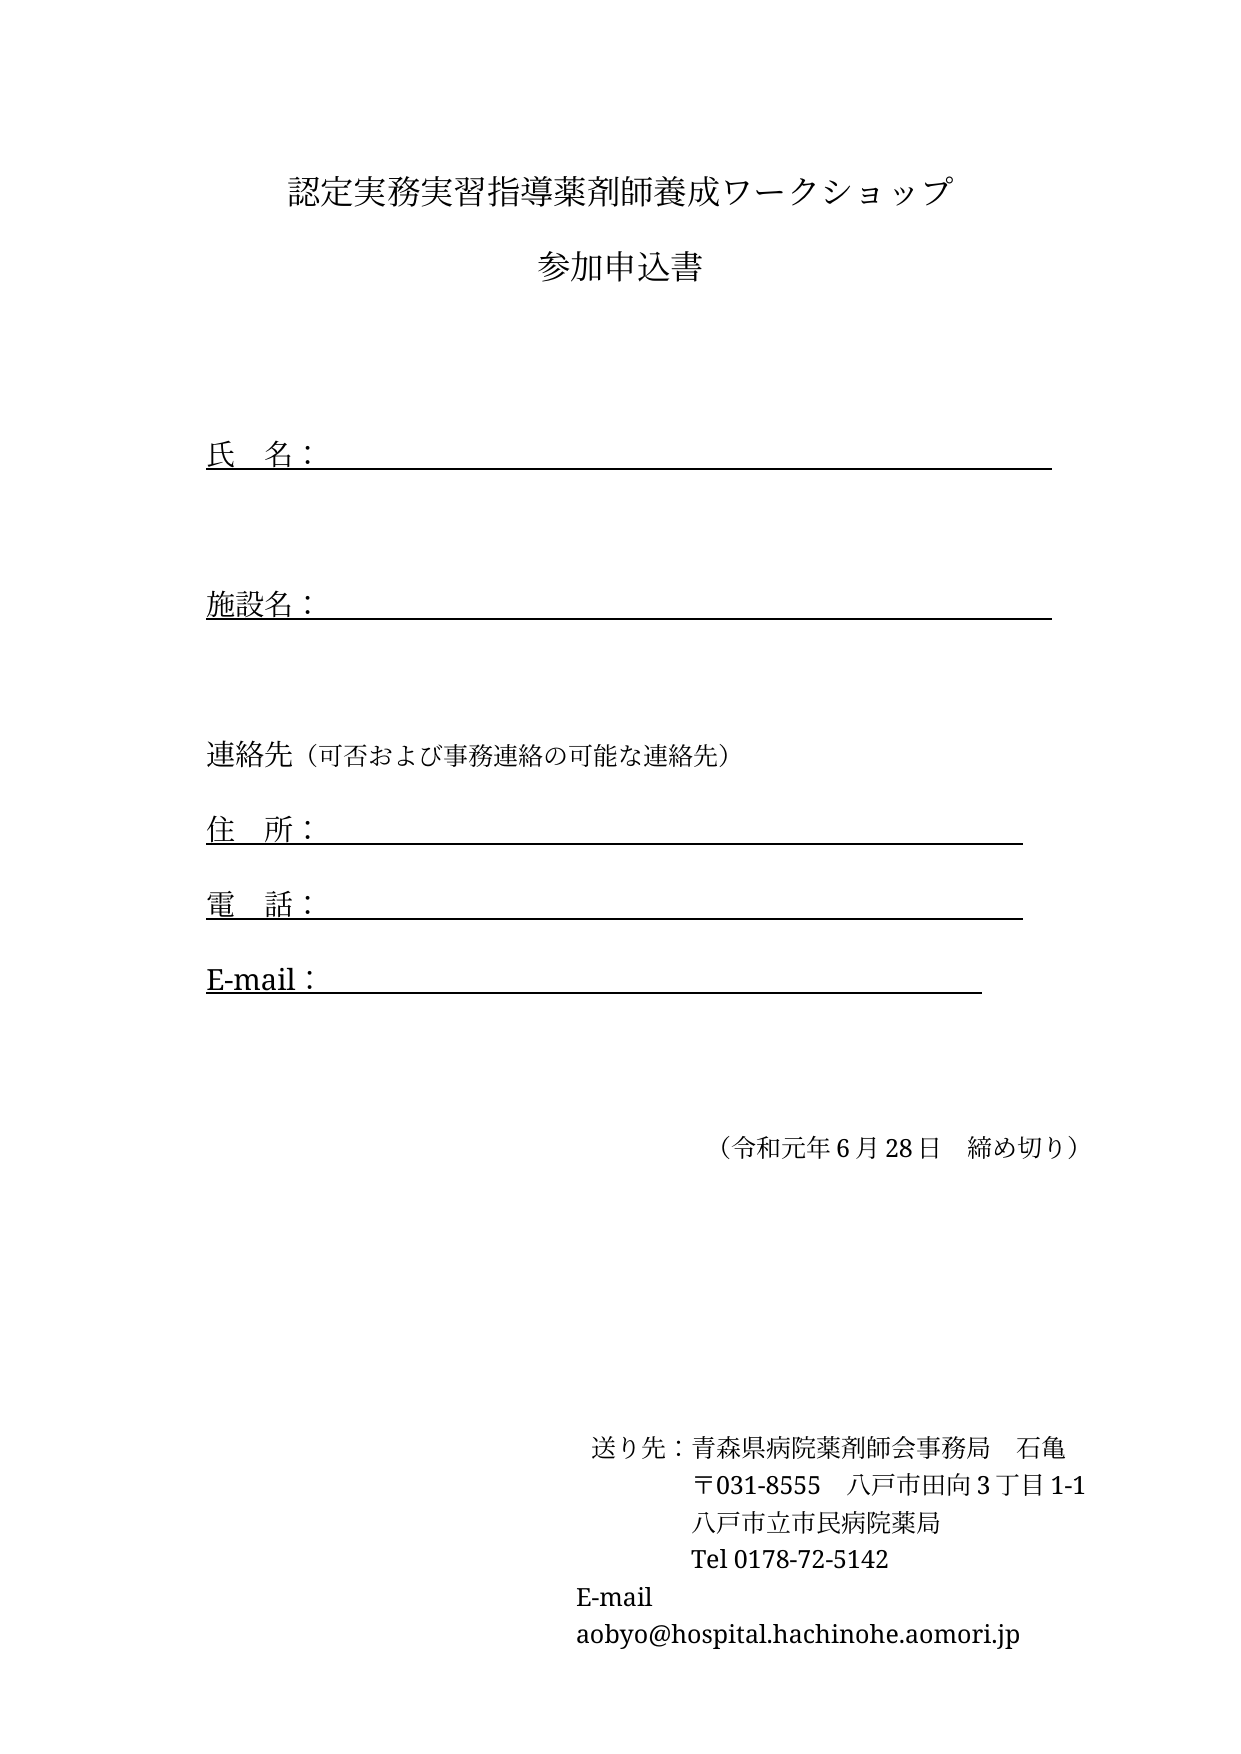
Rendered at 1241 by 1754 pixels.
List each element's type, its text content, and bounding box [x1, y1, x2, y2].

text E-mail aobyo@hospital.hachinohe.aomori.jp [576, 1577, 1092, 1652]
text 認定実務実習指導薬剤師養成ワークショップ [148, 152, 1092, 227]
text 住 所： [148, 790, 1092, 865]
text 参加申込書 [148, 227, 1092, 302]
text 送り先：青森県病院薬剤師会事務局 石亀 [591, 1427, 1092, 1465]
text 氏 名： [148, 415, 1092, 490]
text 施設名： [148, 565, 1092, 640]
text 連絡先（可否および事務連絡の可能な連絡先） [148, 715, 1092, 790]
text （令和元年6月28日 締め切り） [148, 1127, 1092, 1165]
text 〒031-8555 八戸市田向3丁目1-1 [591, 1465, 1092, 1502]
text E-mail： [148, 940, 1092, 1015]
text Tel 0178-72-5142 [591, 1540, 1092, 1577]
text 八戸市立市民病院薬局 [591, 1502, 1092, 1540]
text 電 話： [148, 865, 1092, 940]
